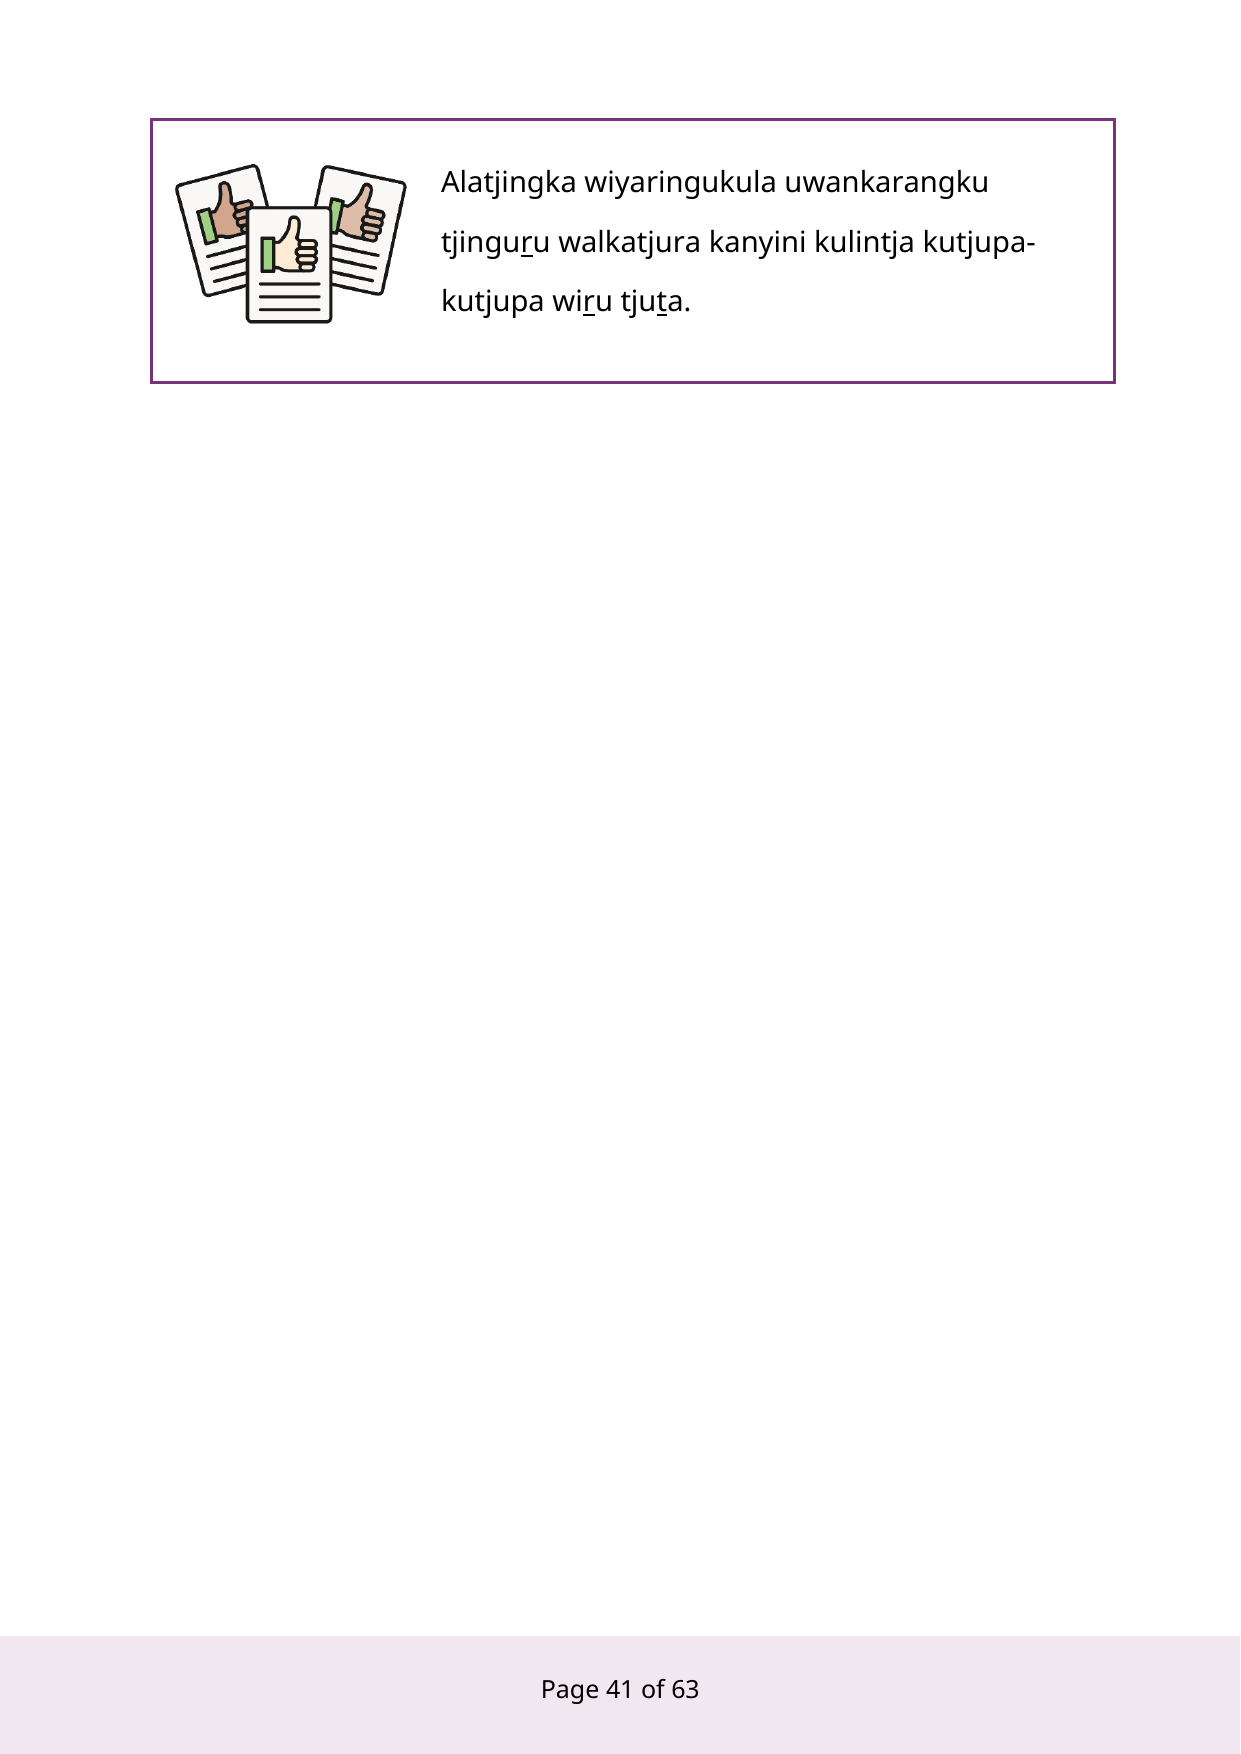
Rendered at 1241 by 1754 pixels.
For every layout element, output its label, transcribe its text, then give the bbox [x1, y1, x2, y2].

picture [169, 122, 412, 365]
table_cell [153, 121, 429, 381]
table_cell Alatjingka wiyaringukula uwankarangku tjinguru walkatjura kanyini kulintja kutjupa-kutjupa wiru tjuta. [430, 121, 1113, 381]
